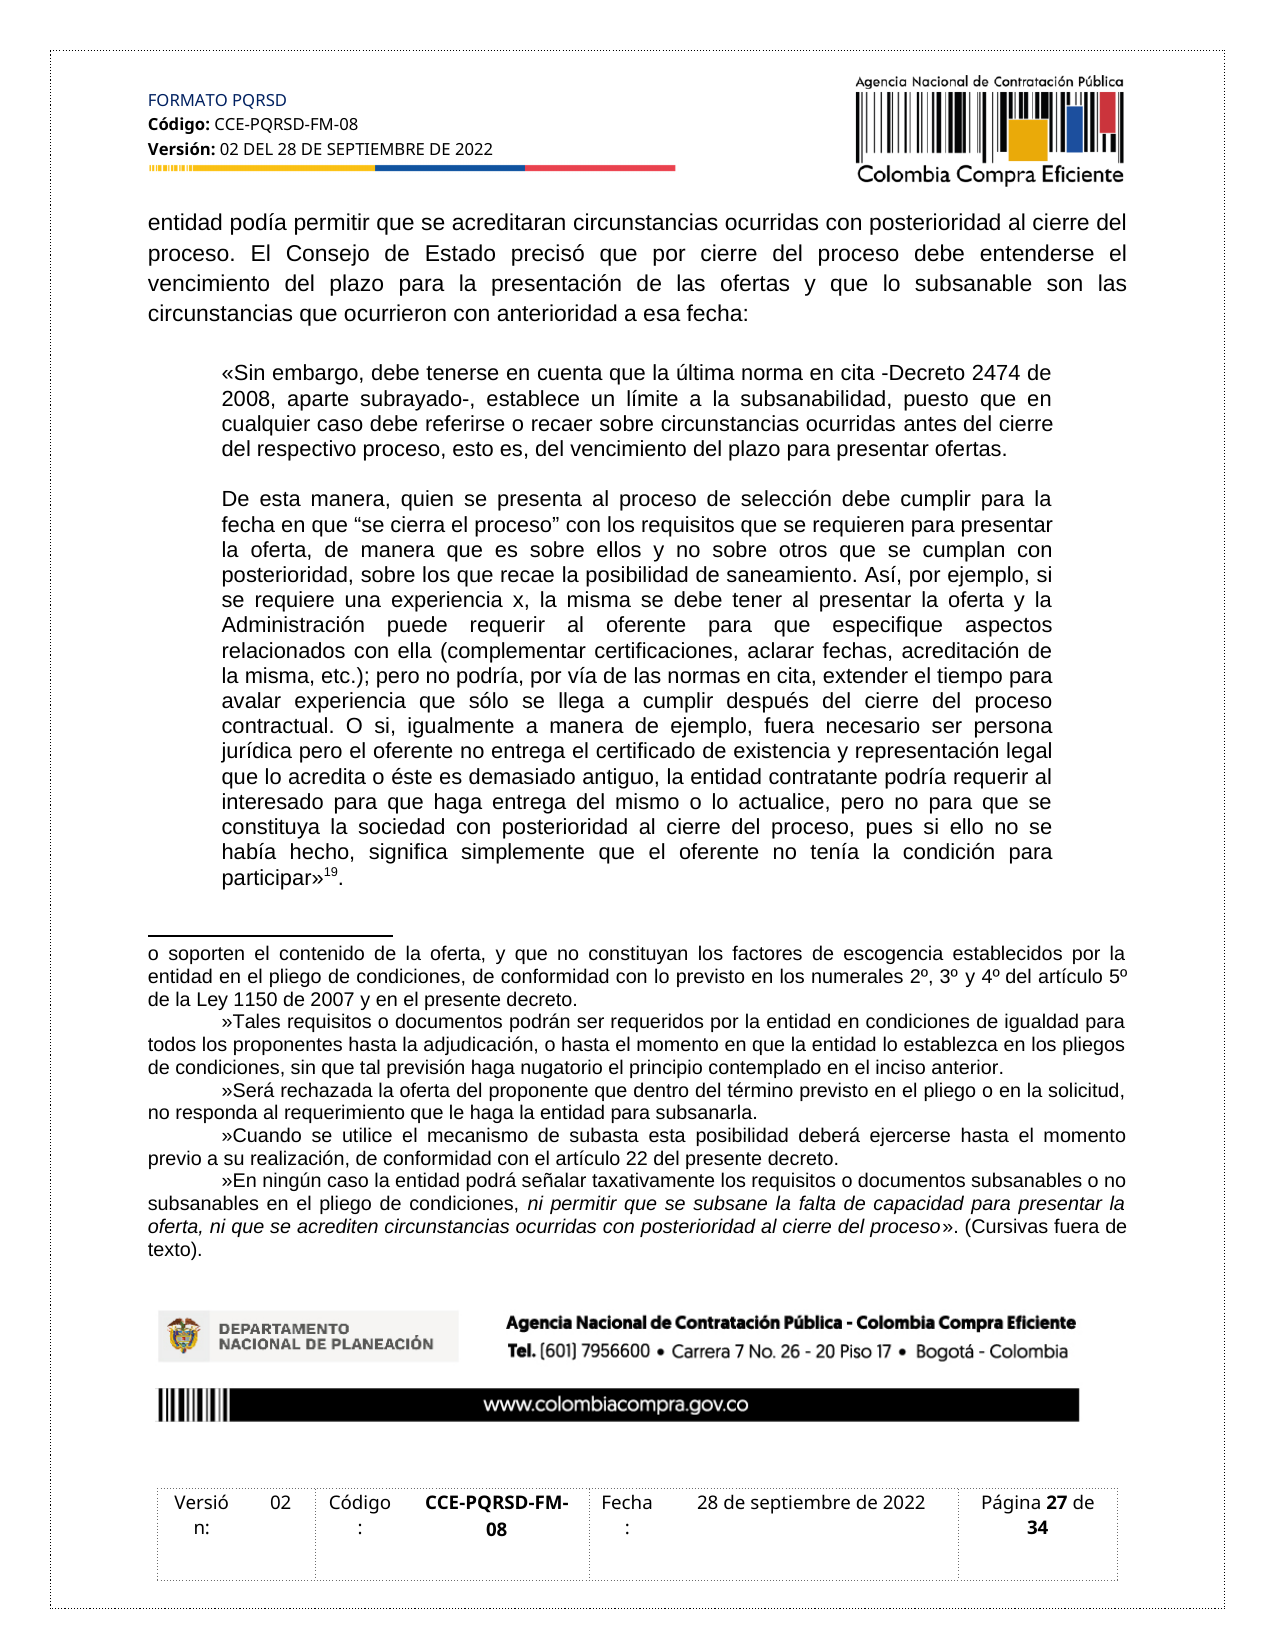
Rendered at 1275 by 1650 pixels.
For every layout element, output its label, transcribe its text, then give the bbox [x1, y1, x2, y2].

text De esta manera, quien se presenta al proceso de selección debe cumplir para la fecha en que “se cierra el proceso” con los requisitos que se requieren para presentar la oferta, de manera que es sobre ellos y no sobre otros que se cumplan con posterioridad, sobre los que recae la posibilidad de saneamiento. Así, por ejemplo, si se requiere una experiencia x, la misma se debe tener al presentar la oferta y la Administración puede requerir al oferente para que especifique aspectos relacionados con ella (complementar certificaciones, aclarar fechas, acreditación de la misma, etc.); pero no podría, por vía de las normas en cita, extender el tiempo para avalar experiencia que sólo se llega a cumplir después del cierre del proceso contractual. O si, igualmente a manera de ejemplo, fuera necesario ser persona jurídica pero el oferente no entrega el certificado de existencia y representación legal que lo acredita o éste es demasiado antiguo, la entidad contratante podría requerir al interesado para que haga entrega del mismo o lo actualice, pero no para que se constituya la sociedad con posterioridad al cierre del proceso, pues si ello no se había hecho, significa simplemente que el oferente no tenía la condición para participar». [221, 486, 1053, 890]
picture [855, 75, 1128, 187]
text La Sala de Consulta y Servicio Civil del Consejo de Estado ya había tenido la oportunidad de precisar estas expresiones, a propósito de un concepto en el que se refirió al artículo 10 del derogado Decreto 2474 de 2008, que había determinado que en ningún caso la entidad podía permitir que se acreditaran circunstancias ocurridas con posterioridad al cierre del proceso. El Consejo de Estado precisó que por cierre del proceso debe entenderse el vencimiento del plazo para la presentación de las ofertas y que lo subsanable son las circunstancias que ocurrieron con anterioridad a esa fecha: [148, 209, 1127, 326]
picture [147, 1285, 1090, 1432]
text «Sin embargo, debe tenerse en cuenta que la última norma en cita -Decreto 2474 de 2008, aparte subrayado-, establece un límite a la subsanabilidad, puesto que en cualquier caso debe referirse o recaer sobre circunstancias ocurridas antes del cierre del respectivo proceso, esto es, del vencimiento del plazo para presentar ofertas. [221, 360, 1053, 461]
picture [147, 160, 679, 174]
